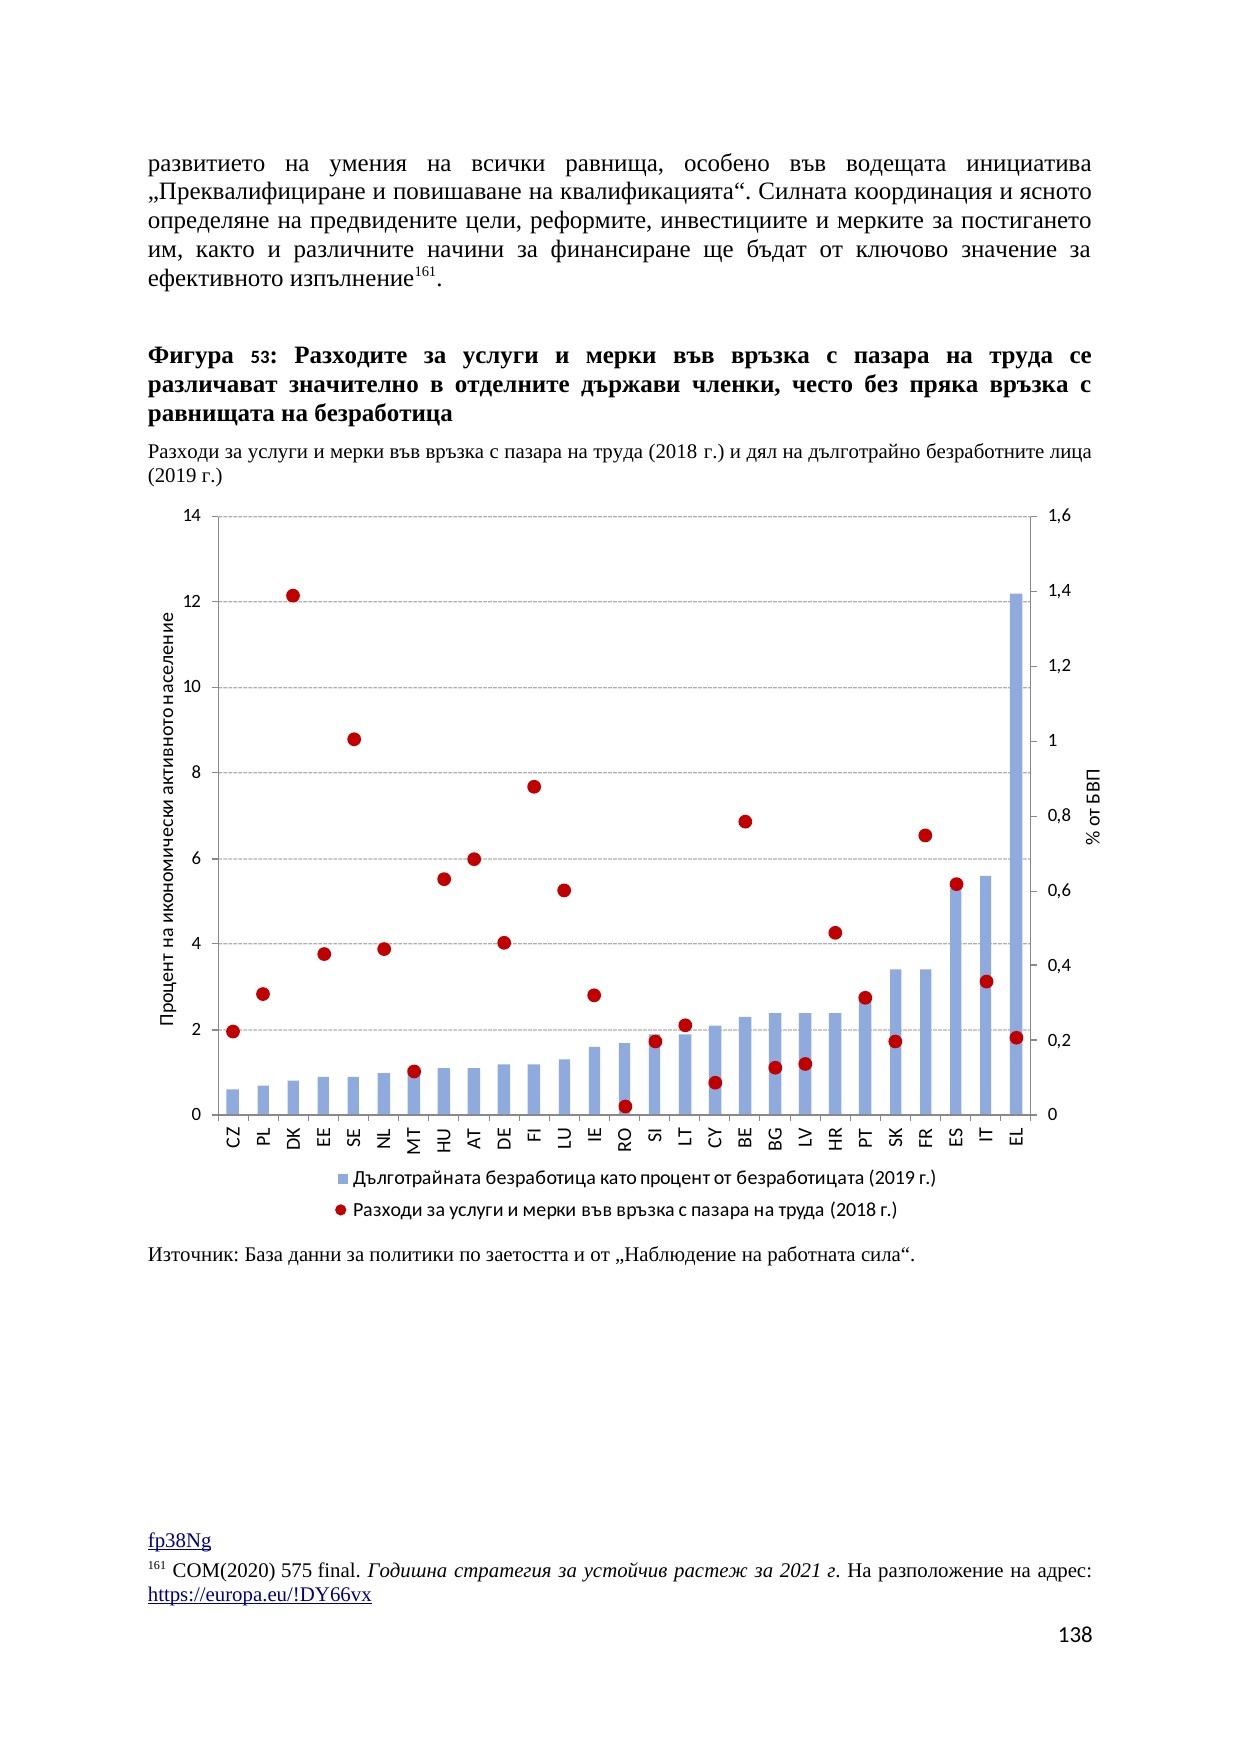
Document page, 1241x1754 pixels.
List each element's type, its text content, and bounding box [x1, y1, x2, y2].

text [148, 148, 1092, 291]
text Фигура 53: Разходите за услуги и мерки във връзка с пазара на труда се различават значително в отделните държави членки, често без пряка връзка с равнищата на безработица [148, 341, 1092, 427]
text Източник: База данни за политики по заетостта и от „Наблюдение на работната сила“. [148, 1242, 1092, 1266]
text Разходи за услуги и мерки във връзка с пазара на труда (2018 г.) и дял на дълготрайно безработните лица (2019 г.) [148, 439, 1092, 487]
